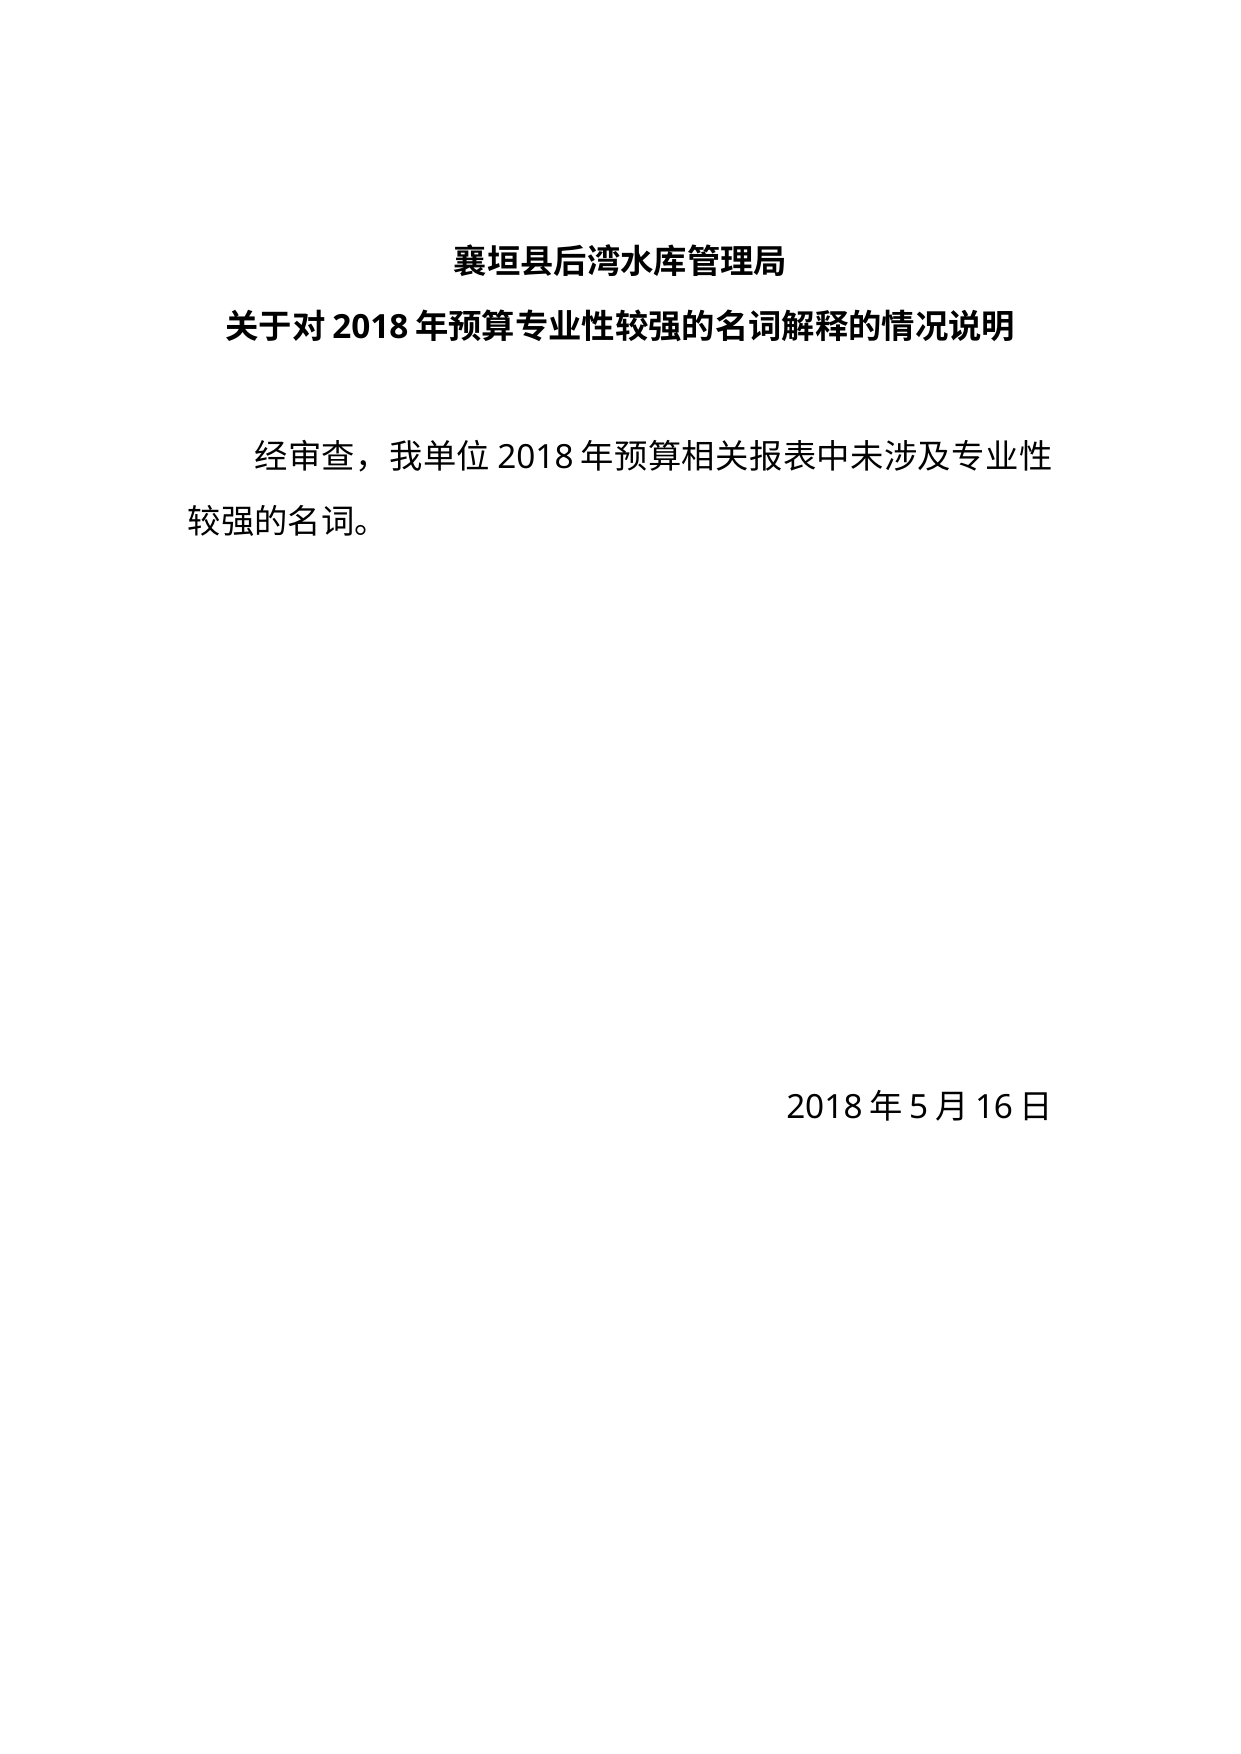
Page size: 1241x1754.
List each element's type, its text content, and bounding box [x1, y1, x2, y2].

text 关于对2018年预算专业性较强的名词解释的情况说明 [187, 292, 1053, 357]
text 经审查，我单位2018年预算相关报表中未涉及专业性较强的名词。 [187, 422, 1053, 552]
text 襄垣县后湾水库管理局 [187, 227, 1053, 292]
text 2018年5月16日 [187, 1072, 1053, 1137]
